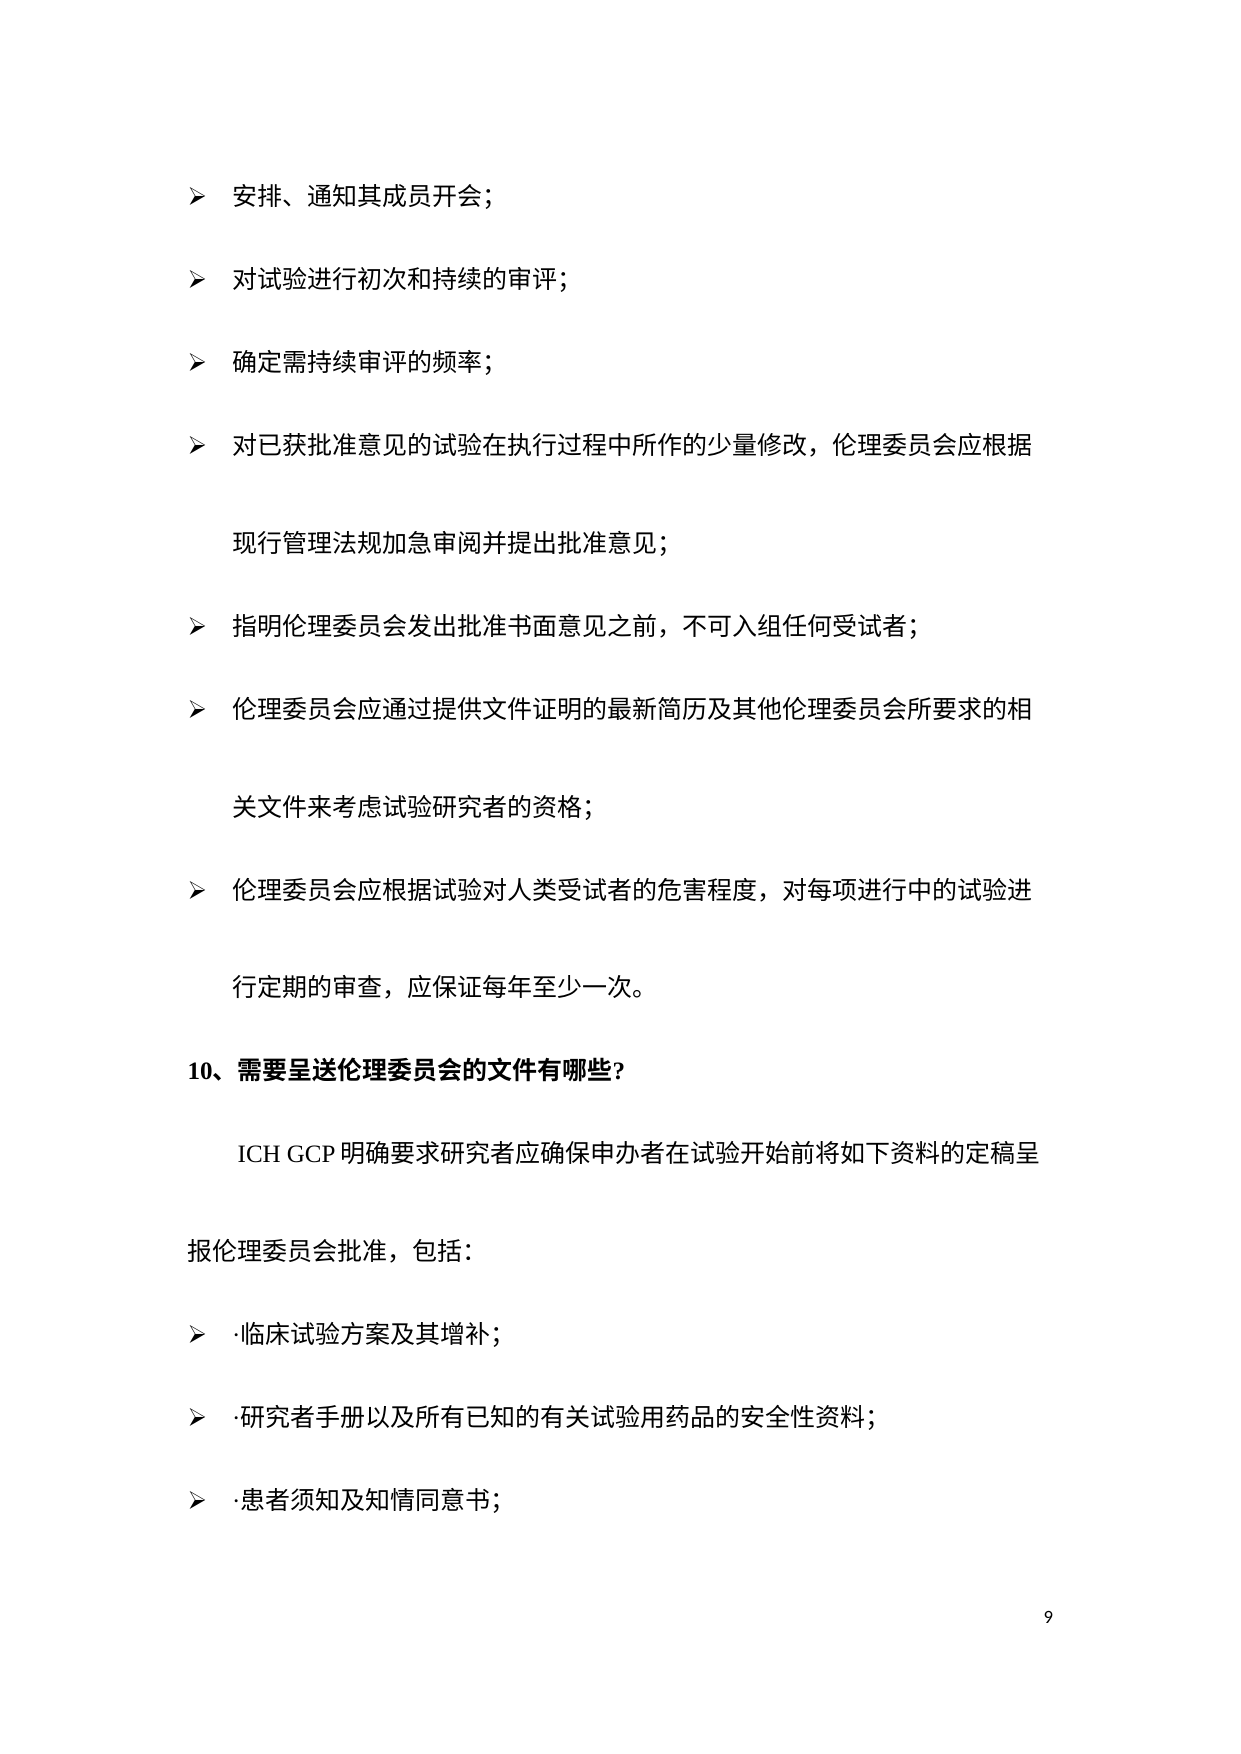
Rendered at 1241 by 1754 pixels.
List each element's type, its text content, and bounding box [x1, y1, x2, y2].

list ·患者须知及知情同意书； [187, 1466, 1053, 1531]
text ICH GCP明确要求研究者应确保申办者在试验开始前将如下资料的定稿呈报伦理委员会批准，包括： [187, 1119, 1053, 1282]
list 确定需持续审评的频率； [187, 328, 1053, 393]
list 对试验进行初次和持续的审评； [187, 245, 1053, 310]
list 伦理委员会应根据试验对人类受试者的危害程度，对每项进行中的试验进行定期的审查，应保证每年至少一次。 [187, 856, 1053, 1018]
list 指明伦理委员会发出批准书面意见之前，不可入组任何受试者； [187, 592, 1053, 657]
list 安排、通知其成员开会； [187, 162, 1053, 227]
list ·临床试验方案及其增补； [187, 1300, 1053, 1365]
list ·研究者手册以及所有已知的有关试验用药品的安全性资料； [187, 1383, 1053, 1448]
subtitle 10、需要呈送伦理委员会的文件有哪些? [187, 1036, 1053, 1101]
list 对已获批准意见的试验在执行过程中所作的少量修改，伦理委员会应根据现行管理法规加急审阅并提出批准意见； [187, 411, 1053, 574]
list 伦理委员会应通过提供文件证明的最新简历及其他伦理委员会所要求的相关文件来考虑试验研究者的资格； [187, 675, 1053, 838]
